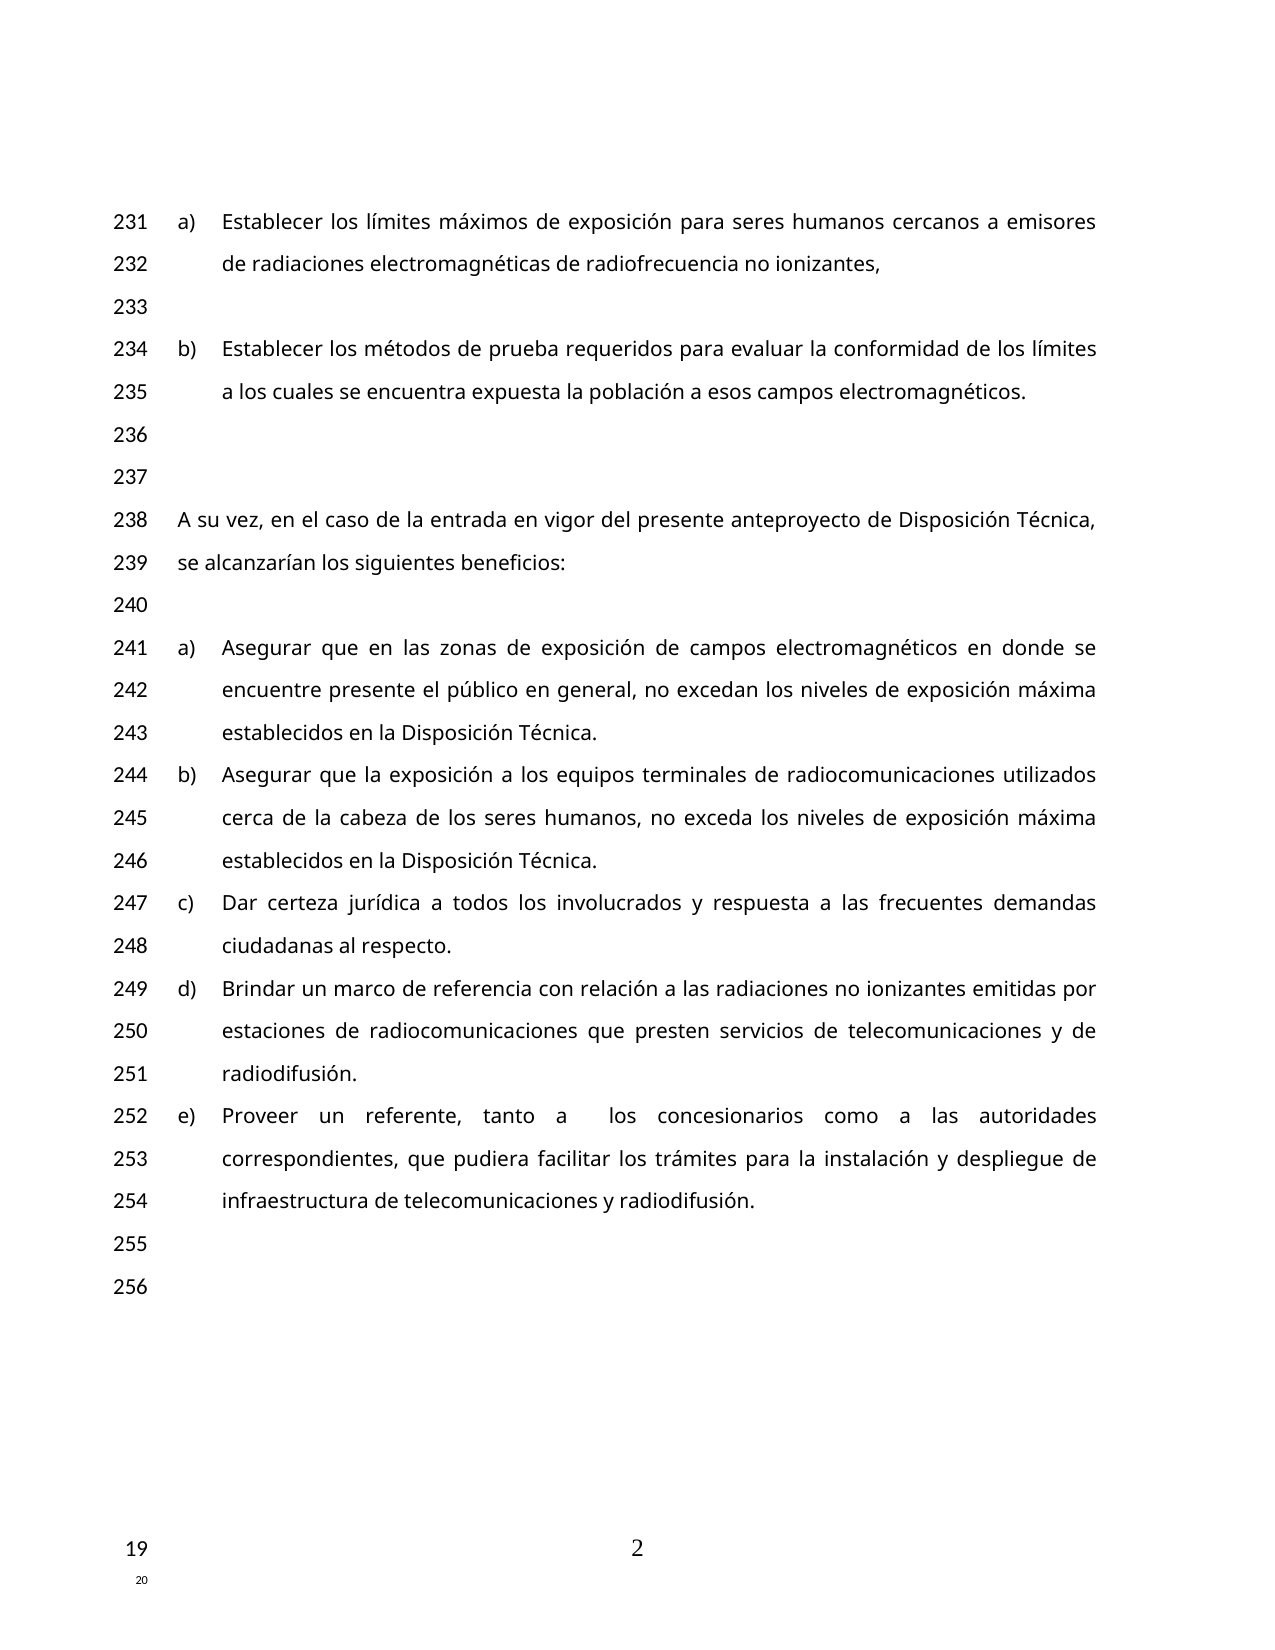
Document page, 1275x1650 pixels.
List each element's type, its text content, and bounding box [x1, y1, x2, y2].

text c) Dar certeza jurídica a todos los involucrados y respuesta a las frecuentes demandas ciudadanas al respecto. [177, 888, 1098, 959]
text e) Proveer un referente, tanto a los concesionarios como a las autoridades correspondientes, que pudiera facilitar los trámites para la instalación y despliegue de infraestructura de telecomunicaciones y radiodifusión. [177, 1101, 1098, 1215]
text a) Asegurar que en las zonas de exposición de campos electromagnéticos en donde se encuentre presente el público en general, no excedan los niveles de exposición máxima establecidos en la Disposición Técnica. [177, 633, 1098, 746]
text b) Establecer los métodos de prueba requeridos para evaluar la conformidad de los límites a los cuales se encuentra expuesta la población a esos campos electromagnéticos. [177, 334, 1098, 406]
text a) Establecer los límites máximos de exposición para seres humanos cercanos a emisores de radiaciones electromagnéticas de radiofrecuencia no ionizantes, [177, 207, 1098, 278]
text d) Brindar un marco de referencia con relación a las radiaciones no ionizantes emitidas por estaciones de radiocomunicaciones que presten servicios de telecomunicaciones y de radiodifusión. [177, 974, 1098, 1087]
text A su vez, en el caso de la entrada en vigor del presente anteproyecto de Disposición Técnica, se alcanzarían los siguientes beneficios: [177, 505, 1098, 576]
text b) Asegurar que la exposición a los equipos terminales de radiocomunicaciones utilizados cerca de la cabeza de los seres humanos, no exceda los niveles de exposición máxima establecidos en la Disposición Técnica. [177, 761, 1098, 874]
